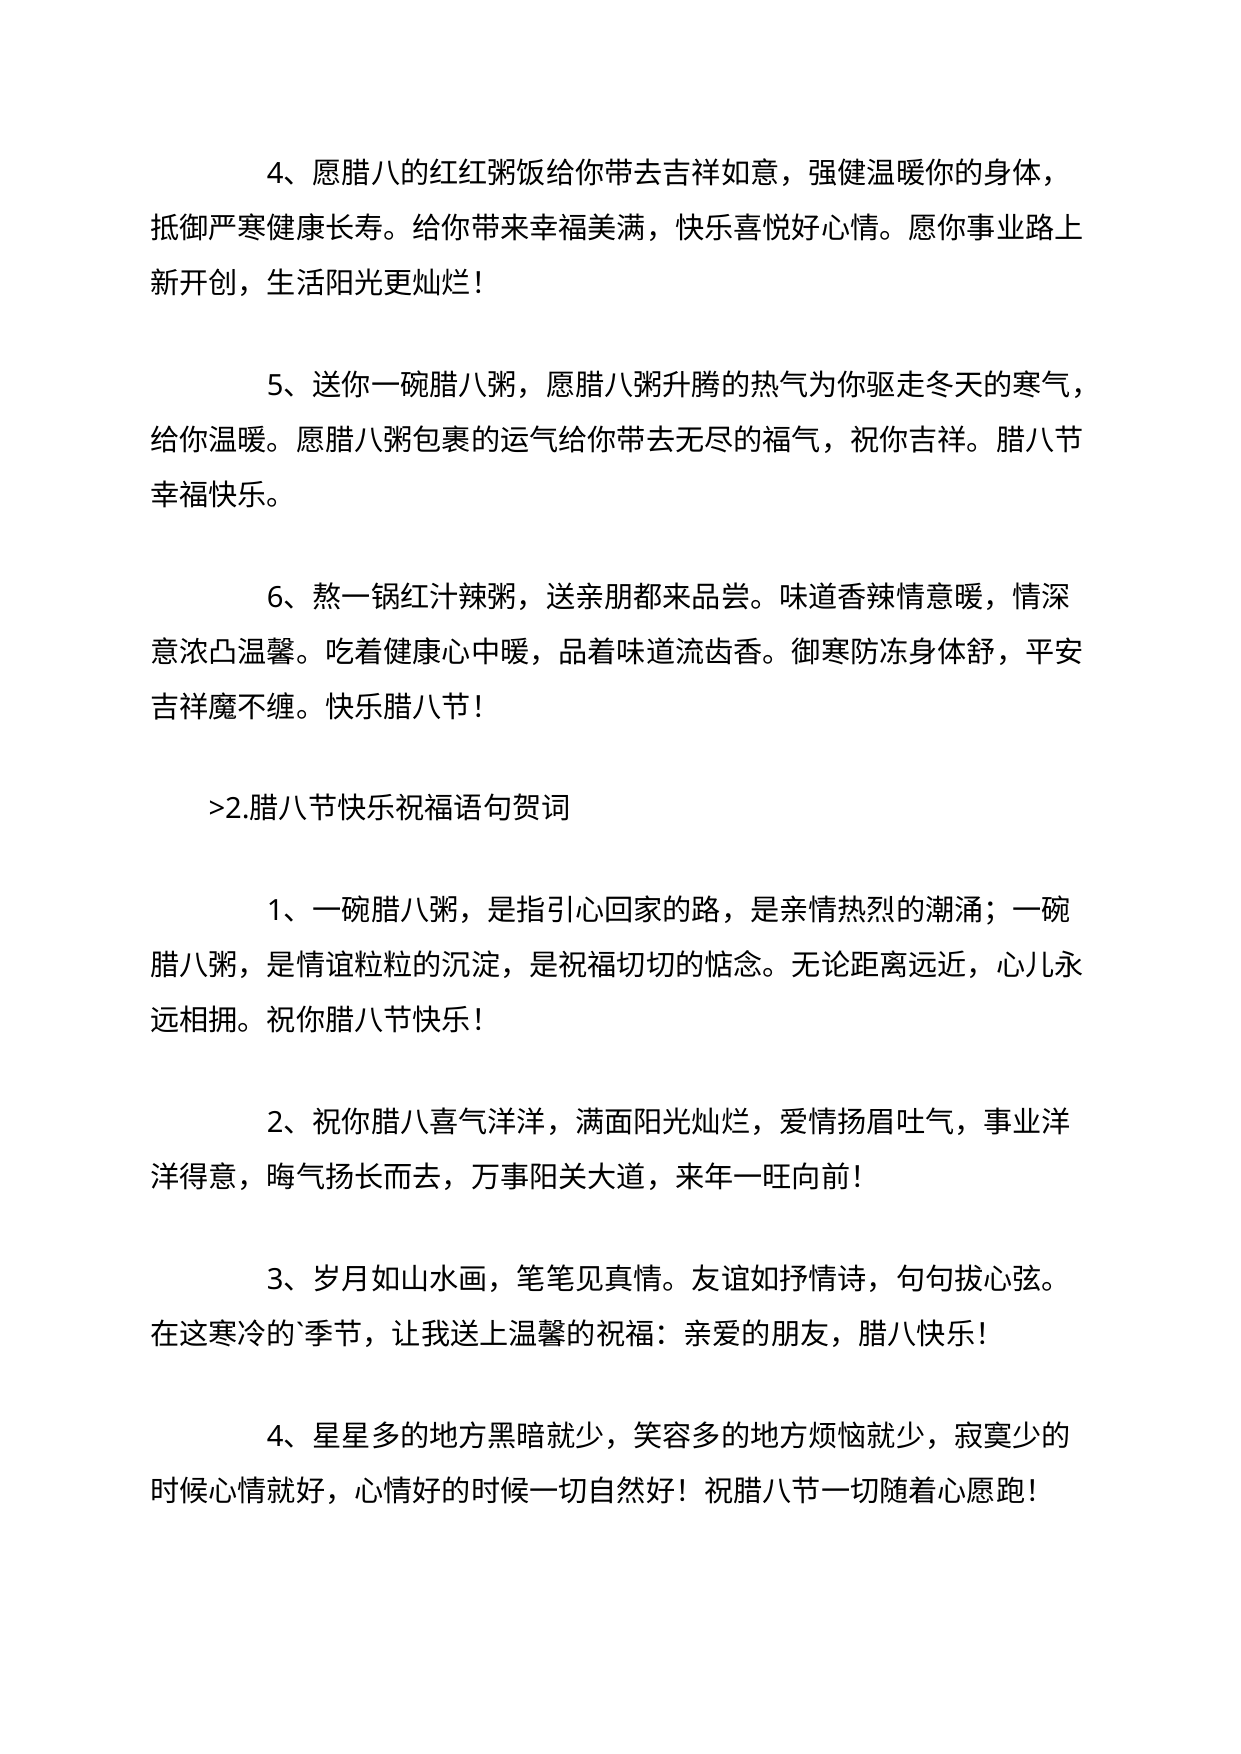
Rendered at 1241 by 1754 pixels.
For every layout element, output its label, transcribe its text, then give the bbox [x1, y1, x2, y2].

text 3、岁月如山水画，笔笔见真情。友谊如抒情诗，句句拔心弦。在这寒冷的`季节，让我送上温馨的祝福：亲爱的朋友，腊八快乐！ [150, 1255, 1090, 1353]
text 2、祝你腊八喜气洋洋，满面阳光灿烂，爱情扬眉吐气，事业洋洋得意，晦气扬长而去，万事阳关大道，来年一旺向前！ [150, 1099, 1090, 1196]
text 5、送你一碗腊八粥，愿腊八粥升腾的热气为你驱走冬天的寒气，给你温暖。愿腊八粥包裹的运气给你带去无尽的福气，祝你吉祥。腊八节幸福快乐。 [150, 362, 1090, 514]
text 1、一碗腊八粥，是指引心回家的路，是亲情热烈的潮涌；一碗腊八粥，是情谊粒粒的沉淀，是祝福切切的惦念。无论距离远近，心儿永远相拥。祝你腊八节快乐！ [150, 887, 1090, 1039]
text 4、愿腊八的红红粥饭给你带去吉祥如意，强健温暖你的身体，抵御严寒健康长寿。给你带来幸福美满，快乐喜悦好心情。愿你事业路上新开创，生活阳光更灿烂！ [150, 150, 1090, 302]
text 6、熬一锅红汁辣粥，送亲朋都来品尝。味道香辣情意暖，情深意浓凸温馨。吃着健康心中暖，品着味道流齿香。御寒防冻身体舒，平安吉祥魔不缠。快乐腊八节！ [150, 573, 1090, 726]
text 4、星星多的地方黑暗就少，笑容多的地方烦恼就少，寂寞少的时候心情就好，心情好的时候一切自然好！祝腊八节一切随着心愿跑！ [150, 1412, 1090, 1510]
text >2.腊八节快乐祝福语句贺词 [150, 785, 1090, 827]
